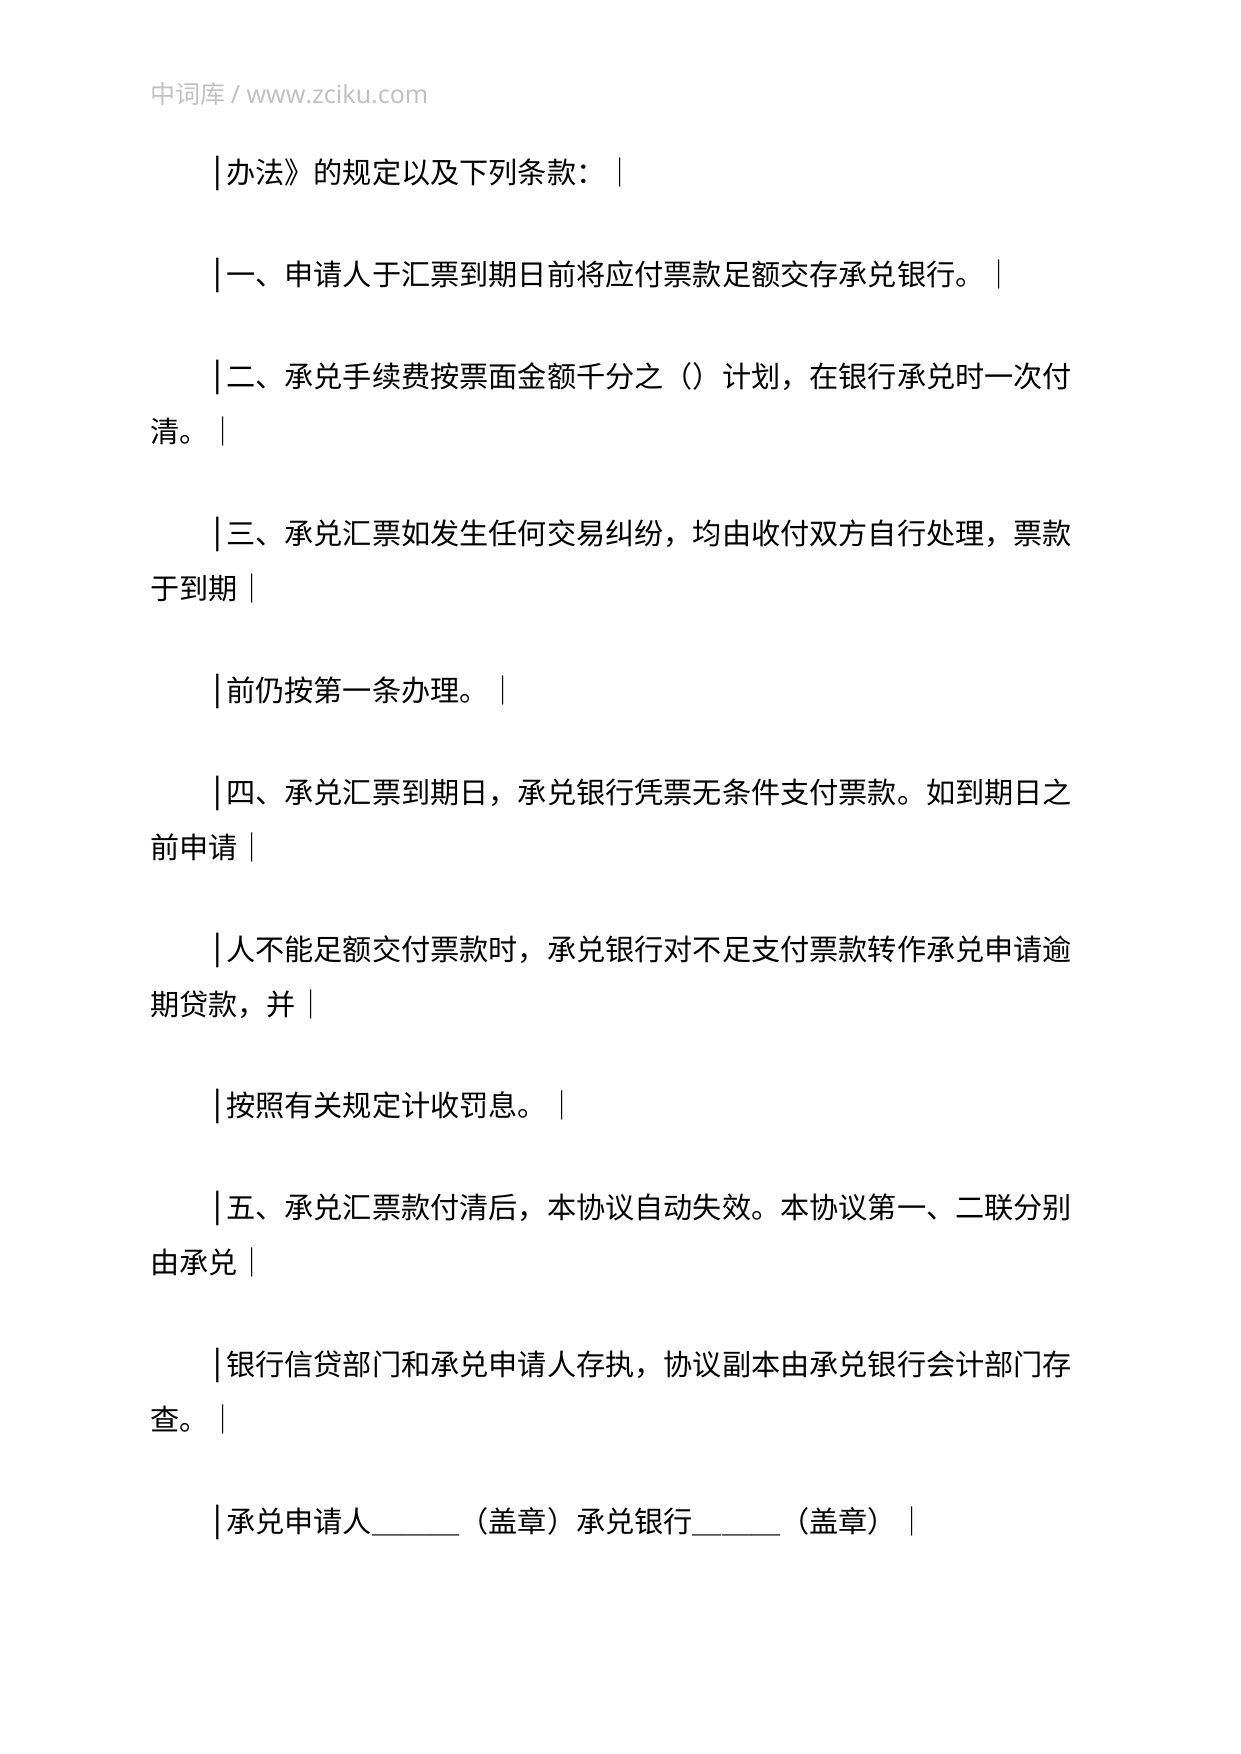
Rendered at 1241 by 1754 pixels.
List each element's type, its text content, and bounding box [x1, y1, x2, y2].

text │五、承兑汇票款付清后，本协议自动失效。本协议第一、二联分别由承兑│ [150, 1185, 1090, 1282]
text │银行信贷部门和承兑申请人存执，协议副本由承兑银行会计部门存查。│ [150, 1342, 1090, 1439]
text │三、承兑汇票如发生任何交易纠纷，均由收付双方自行处理，票款于到期│ [150, 511, 1090, 608]
text │前仍按第一条办理。│ [150, 667, 1090, 710]
text │办法》的规定以及下列条款：│ [150, 150, 1090, 192]
text │按照有关规定计收罚息。│ [150, 1083, 1090, 1125]
text │一、申请人于汇票到期日前将应付票款足额交存承兑银行。│ [150, 252, 1090, 294]
text │人不能足额交付票款时，承兑银行对不足支付票款转作承兑申请逾期贷款，并│ [150, 926, 1090, 1023]
text │四、承兑汇票到期日，承兑银行凭票无条件支付票款。如到期日之前申请│ [150, 769, 1090, 867]
text │二、承兑手续费按票面金额千分之（）计划，在银行承兑时一次付清。│ [150, 354, 1090, 451]
text │承兑申请人＿＿＿（盖章）承兑银行＿＿＿（盖章）│ [150, 1498, 1090, 1541]
